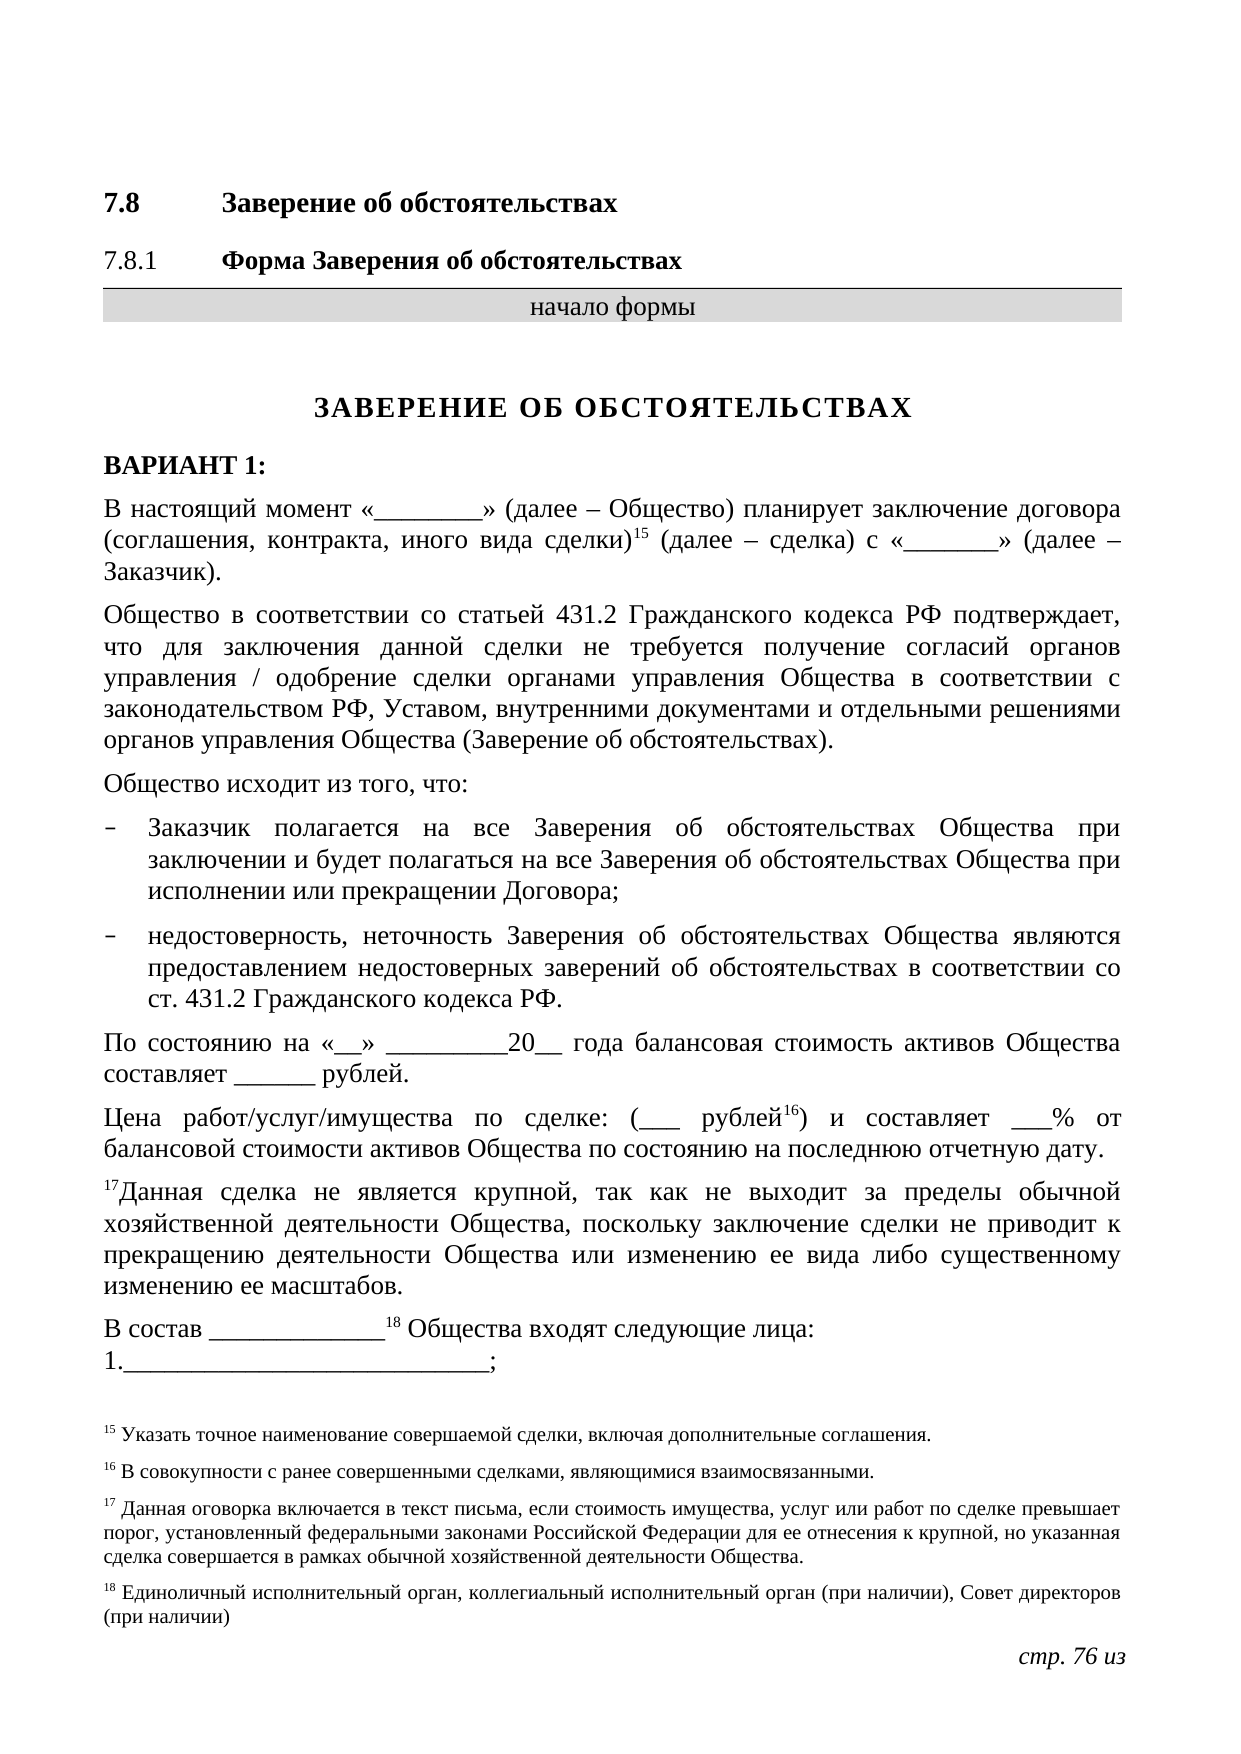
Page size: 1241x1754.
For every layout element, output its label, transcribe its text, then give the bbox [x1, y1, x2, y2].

text 1.___________________________; [103, 1344, 1122, 1375]
subtitle Заверение об обстоятельствах [103, 185, 1122, 219]
list Заказчик полагается на все Заверения об обстоятельствах Общества при заключении и будет полагаться на все Заверения об обстоятельствах Общества при исполнении или прекращении Договора; [103, 810, 1122, 906]
text ВАРИАНТ 1: [103, 449, 1122, 480]
text Заверение об обстоятельствах [103, 390, 1122, 424]
text По состоянию на «__» _________20__ года балансовая стоимость активов Общества составляет ______ рублей. [103, 1026, 1122, 1088]
text Данная сделка не является крупной, так как не выходит за пределы обычной хозяйственной деятельности Общества, поскольку заключение сделки не приводит к прекращению деятельности Общества или изменению ее вида либо существенному изменению ее масштабов. [103, 1176, 1122, 1300]
list Форма Заверения об обстоятельствах [103, 244, 1122, 275]
text Общество исходит из того, что: [103, 767, 1122, 798]
text Общество в соответствии со статьей 431.2 Гражданского кодекса РФ подтверждает, что для заключения данной сделки не требуется получение согласий органов управления / одобрение сделки органами управления Общества в соответствии с законодательством РФ, Уставом, внутренними документами и отдельными решениями органов управления Общества (Заверение об обстоятельствах). [103, 598, 1122, 754]
text начало формы [103, 289, 1122, 322]
text Цена работ/услуг/имущества по сделке: (___ рублей) и составляет ___% от балансовой стоимости активов Общества по состоянию на последнюю отчетную дату. [103, 1101, 1122, 1163]
text В настоящий момент «________» (далее – Общество) планирует заключение договора (соглашения, контракта, иного вида сделки) (далее – сделка) с «_______» (далее – Заказчик). [103, 492, 1122, 586]
list недостоверность, неточность Заверения об обстоятельствах Общества являются предоставлением недостоверных заверений об обстоятельствах в соответствии со ст. 431.2 Гражданского кодекса РФ. [103, 918, 1122, 1013]
text В состав _____________ Общества входят следующие лица: [103, 1313, 1122, 1344]
